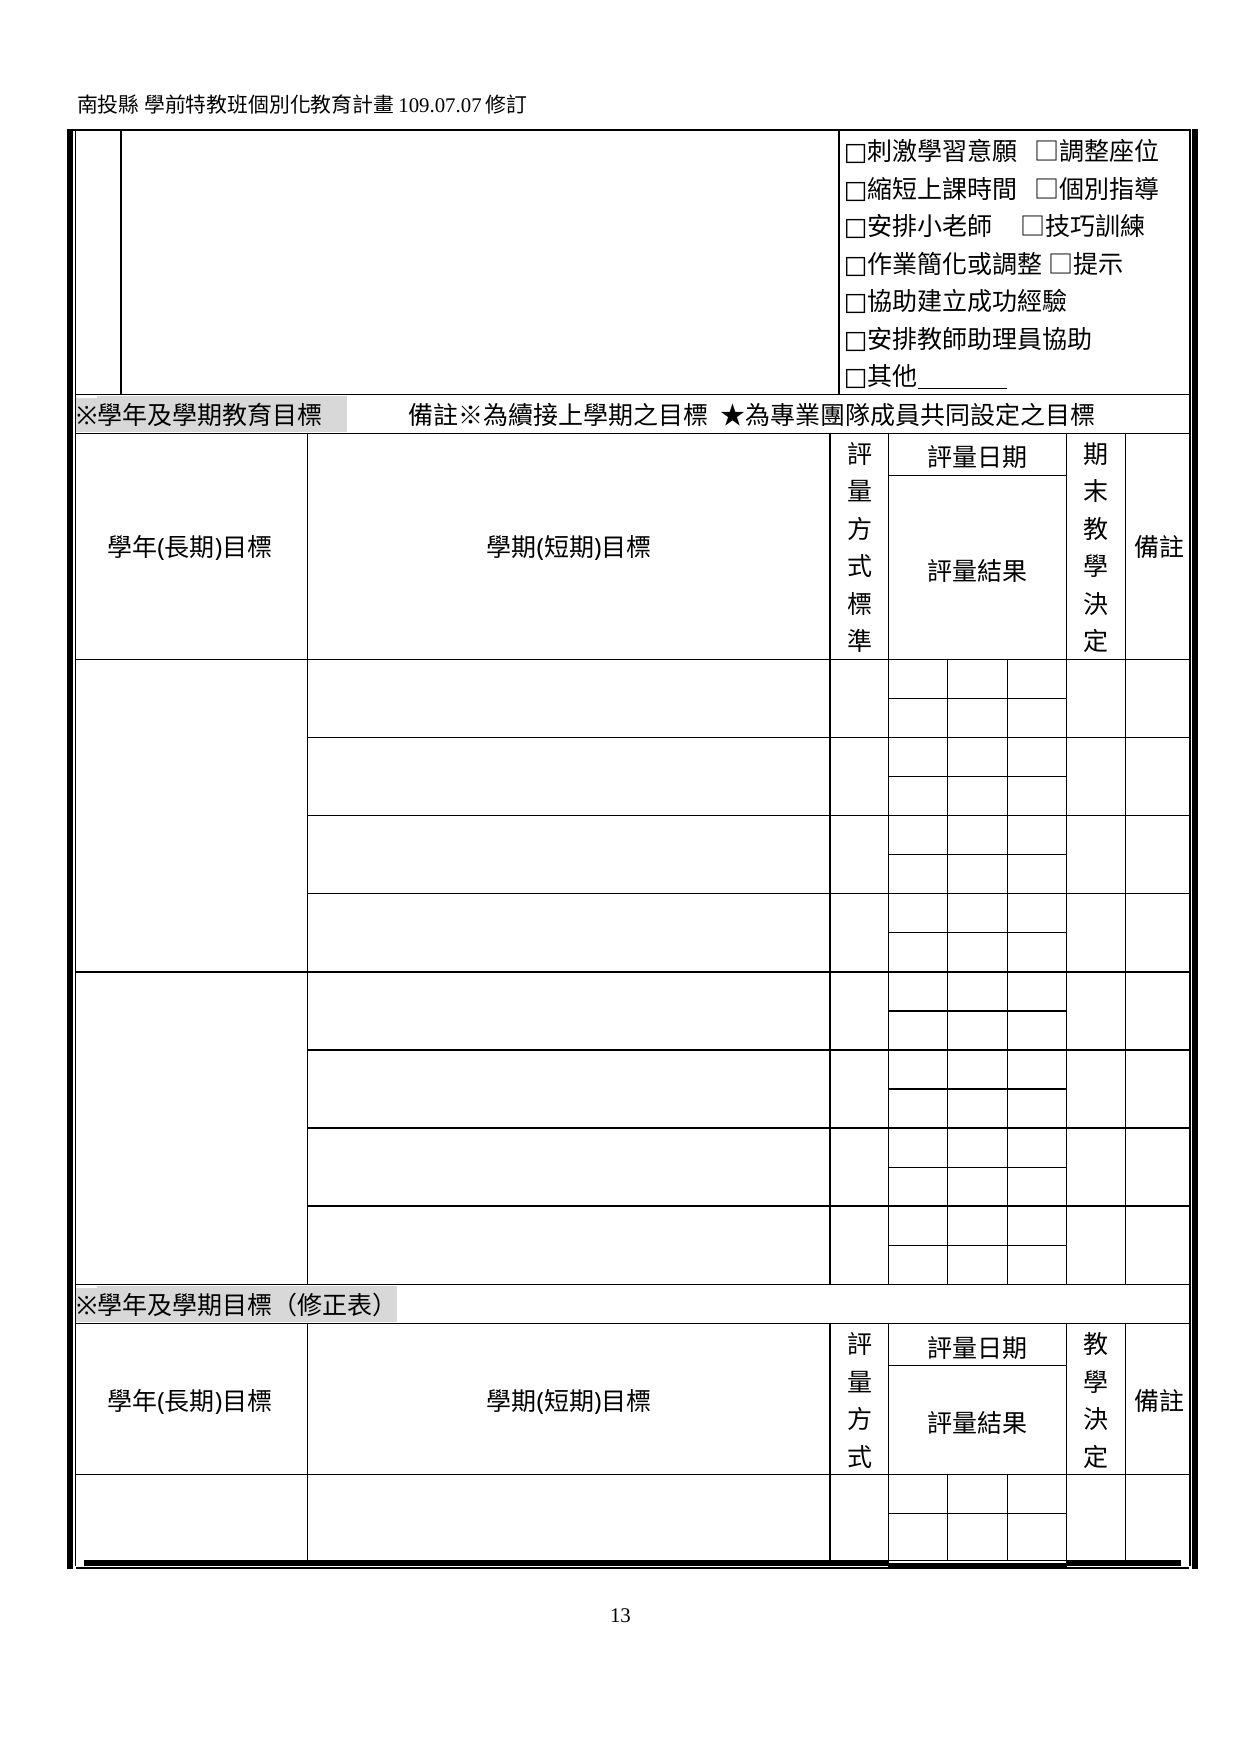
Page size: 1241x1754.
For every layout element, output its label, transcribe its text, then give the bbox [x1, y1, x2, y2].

table_cell 學年(長期)目標 [76, 1324, 307, 1474]
table_cell [948, 1129, 1007, 1166]
table_cell 評量 方式 標準 [831, 434, 888, 658]
table_cell [948, 1090, 1007, 1127]
table_cell [831, 816, 888, 893]
table_cell 學期(短期)目標 [308, 434, 829, 658]
table_cell [889, 1012, 947, 1049]
table_cell [1008, 699, 1066, 737]
table_cell [889, 777, 947, 815]
table_cell [1126, 1051, 1189, 1127]
table_cell [889, 1514, 947, 1559]
table_cell 評量結果 [889, 476, 1066, 658]
table_cell [889, 1129, 947, 1166]
table_cell [889, 660, 947, 698]
table_cell [1067, 973, 1125, 1049]
table_cell [1126, 1207, 1189, 1283]
table_cell [1126, 660, 1189, 737]
table_cell [948, 1207, 1007, 1244]
table_cell [948, 1246, 1007, 1283]
table_cell [1008, 1246, 1066, 1283]
table_cell [308, 816, 829, 893]
table_cell 評量日期 [889, 1324, 1066, 1364]
table_cell □刺激學習意願 □調整座位 □縮短上課時間 □個別指導 □安排小老師 □技巧訓練 □作業簡化或調整 □提示 □協助建立成功經驗 □安排教師助理員協助 □其他 [840, 131, 1189, 393]
table_cell [948, 1012, 1007, 1049]
table_cell [831, 894, 888, 971]
table_cell [889, 1207, 947, 1244]
table_cell ※學年及學期目標（修正表） [76, 1285, 1189, 1323]
table_cell [1008, 1514, 1066, 1559]
table_cell [308, 660, 829, 737]
table_cell [948, 738, 1007, 776]
table_cell [1008, 1012, 1066, 1049]
table_cell [1008, 855, 1066, 893]
table_cell [831, 973, 888, 1049]
table_cell [948, 973, 1007, 1010]
table_cell ※學年及學期教育目標 備註※為續接上學期之目標 ★為專業團隊成員共同設定之目標 [76, 395, 1189, 432]
table_cell [889, 738, 947, 776]
table_cell [1126, 738, 1189, 815]
table_cell [308, 1129, 829, 1205]
table_cell [1008, 1475, 1066, 1513]
table_cell [889, 1090, 947, 1127]
table_cell [1067, 738, 1125, 815]
table_cell [831, 1051, 888, 1127]
table_cell [889, 894, 947, 932]
table_cell [948, 933, 1007, 971]
table_cell [948, 1514, 1007, 1559]
table_cell [1067, 1475, 1125, 1559]
table_cell [831, 1475, 888, 1559]
table_cell [889, 1051, 947, 1088]
table_cell 學期(短期)目標 [308, 1324, 829, 1474]
table_cell [948, 660, 1007, 698]
table_cell [889, 1168, 947, 1205]
table_cell [1126, 973, 1189, 1049]
table_cell [1008, 1129, 1066, 1166]
table_cell [948, 816, 1007, 854]
table_cell [1008, 777, 1066, 815]
table_cell [1067, 1129, 1125, 1205]
table_cell [1067, 816, 1125, 893]
table_cell [76, 973, 307, 1283]
table_cell [889, 816, 947, 854]
table_cell [76, 1475, 307, 1559]
table_cell [889, 933, 947, 971]
table_cell [308, 1051, 829, 1127]
table_cell [308, 1475, 829, 1559]
table_cell [1126, 1129, 1189, 1205]
table_cell [889, 855, 947, 893]
table_cell 評量結果 [889, 1366, 1066, 1474]
table_cell [1008, 1207, 1066, 1244]
table_cell [1067, 1207, 1125, 1283]
table_cell [889, 699, 947, 737]
table_cell [889, 1246, 947, 1283]
table_cell [1008, 933, 1066, 971]
table_cell 期末教學決定 [1067, 434, 1125, 658]
table_cell [948, 855, 1007, 893]
table_cell [1126, 816, 1189, 893]
table_cell [831, 1129, 888, 1205]
table_cell [1008, 973, 1066, 1010]
table_cell [308, 973, 829, 1049]
table_cell 教學決定 [1067, 1324, 1125, 1474]
table_cell [1067, 660, 1125, 737]
table_cell 評量日期 [889, 434, 1066, 474]
table_cell [831, 738, 888, 815]
table_cell [948, 777, 1007, 815]
table_cell 學年(長期)目標 [76, 434, 307, 658]
table_cell [1067, 1051, 1125, 1127]
table_cell [948, 1051, 1007, 1088]
table_cell 評量 方式 [831, 1324, 888, 1474]
table_cell [1126, 894, 1189, 971]
table_cell [308, 894, 829, 971]
table_cell [948, 1475, 1007, 1513]
table_cell [889, 1475, 947, 1513]
table_cell [948, 894, 1007, 932]
table_cell [948, 1168, 1007, 1205]
table_cell [1008, 894, 1066, 932]
table_cell 備註 [1126, 1324, 1189, 1474]
table_cell [1008, 1051, 1066, 1088]
table_cell [831, 1207, 888, 1283]
table_cell [1067, 894, 1125, 971]
table_cell [76, 660, 307, 971]
table_cell [1008, 1168, 1066, 1205]
table_cell [948, 699, 1007, 737]
table_cell [1008, 1090, 1066, 1127]
table_cell 備註 [1126, 434, 1189, 658]
table_cell [1126, 1475, 1189, 1559]
table_cell [831, 660, 888, 737]
table_cell [308, 1207, 829, 1283]
table_cell [308, 738, 829, 815]
table_cell [889, 973, 947, 1010]
table_cell [1008, 816, 1066, 854]
table_cell [1008, 738, 1066, 776]
table_cell [1008, 660, 1066, 698]
